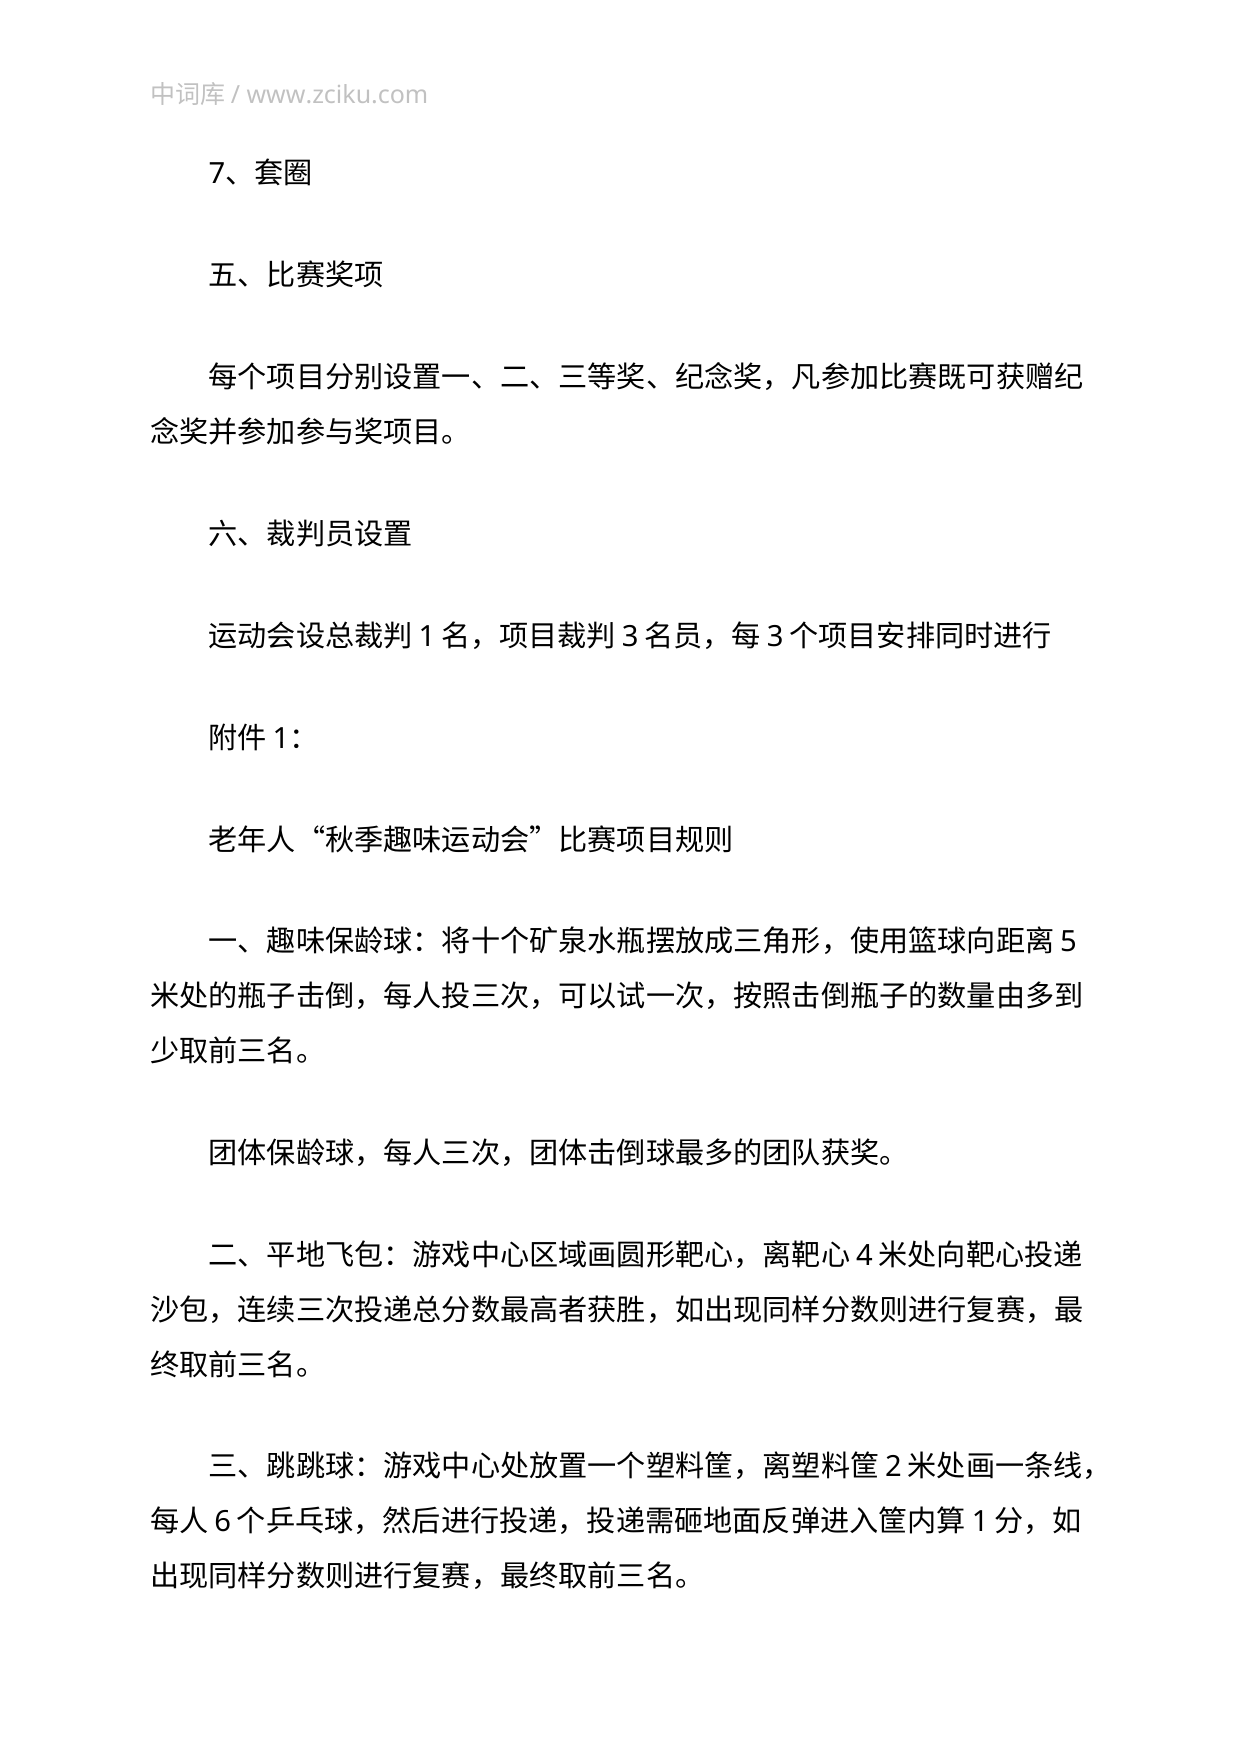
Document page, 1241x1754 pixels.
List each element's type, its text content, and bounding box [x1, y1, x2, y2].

text 每个项目分别设置一、二、三等奖、纪念奖，凡参加比赛既可获赠纪念奖并参加参与奖项目。 [150, 354, 1090, 451]
text 附件1： [150, 714, 1090, 757]
text 老年人“秋季趣味运动会”比赛项目规则 [150, 816, 1090, 858]
text 六、裁判员设置 [150, 510, 1090, 553]
text 三、跳跳球：游戏中心处放置一个塑料筐，离塑料筐2米处画一条线，每人6个乒乓球，然后进行投递，投递需砸地面反弹进入筐内算1分，如出现同样分数则进行复赛，最终取前三名。 [150, 1443, 1090, 1595]
text 五、比赛奖项 [150, 252, 1090, 294]
text 团体保龄球，每人三次，团体击倒球最多的团队获奖。 [150, 1129, 1090, 1172]
text 7、套圈 [150, 150, 1090, 192]
text 一、趣味保龄球：将十个矿泉水瓶摆放成三角形，使用篮球向距离5米处的瓶子击倒，每人投三次，可以试一次，按照击倒瓶子的数量由多到少取前三名。 [150, 918, 1090, 1070]
text 运动会设总裁判1名，项目裁判3名员，每3个项目安排同时进行 [150, 612, 1090, 654]
text 二、平地飞包：游戏中心区域画圆形靶心，离靶心4米处向靶心投递沙包，连续三次投递总分数最高者获胜，如出现同样分数则进行复赛，最终取前三名。 [150, 1231, 1090, 1383]
